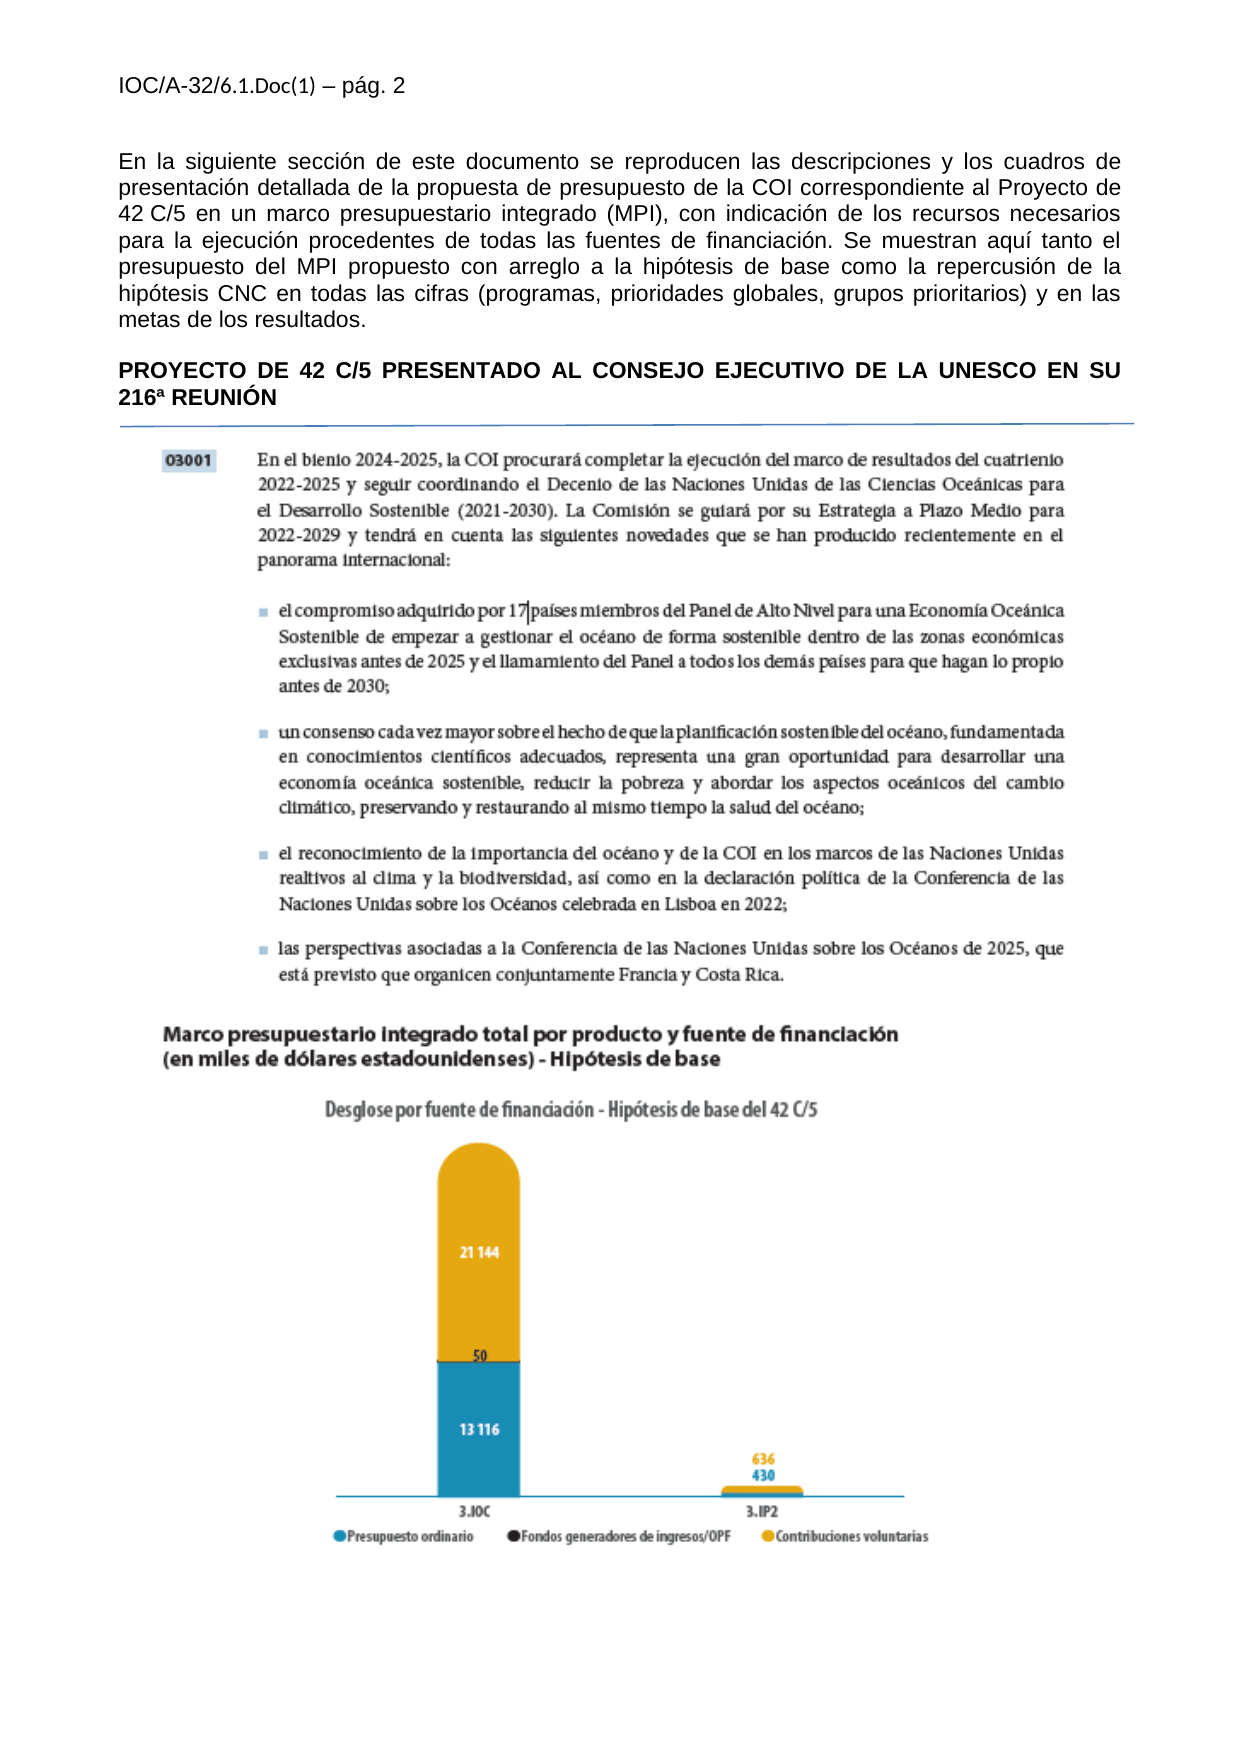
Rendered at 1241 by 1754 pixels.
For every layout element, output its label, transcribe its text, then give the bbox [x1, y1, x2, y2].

text En la siguiente sección de este documento se reproducen las descripciones y los cuadros de presentación detallada de la propuesta de presupuesto de la COI correspondiente al Proyecto de 42 C/5 en un marco presupuestario integrado (MPI), con indicación de los recursos necesarios para la ejecución procedentes de todas las fuentes de financiación. Se muestran aquí tanto el presupuesto del MPI propuesto con arreglo a la hipótesis de base como la repercusión de la hipótesis CNC en todas las cifras (programas, prioridades globales, grupos prioritarios) y en las metas de los resultados. [118, 148, 1122, 332]
picture [118, 422, 1118, 1578]
text PROYECTO DE 42 C/5 PRESENTADO AL CONSEJO EJECUTIVO DE LA UNESCO EN SU 216ª REUNIÓN [118, 357, 1122, 410]
